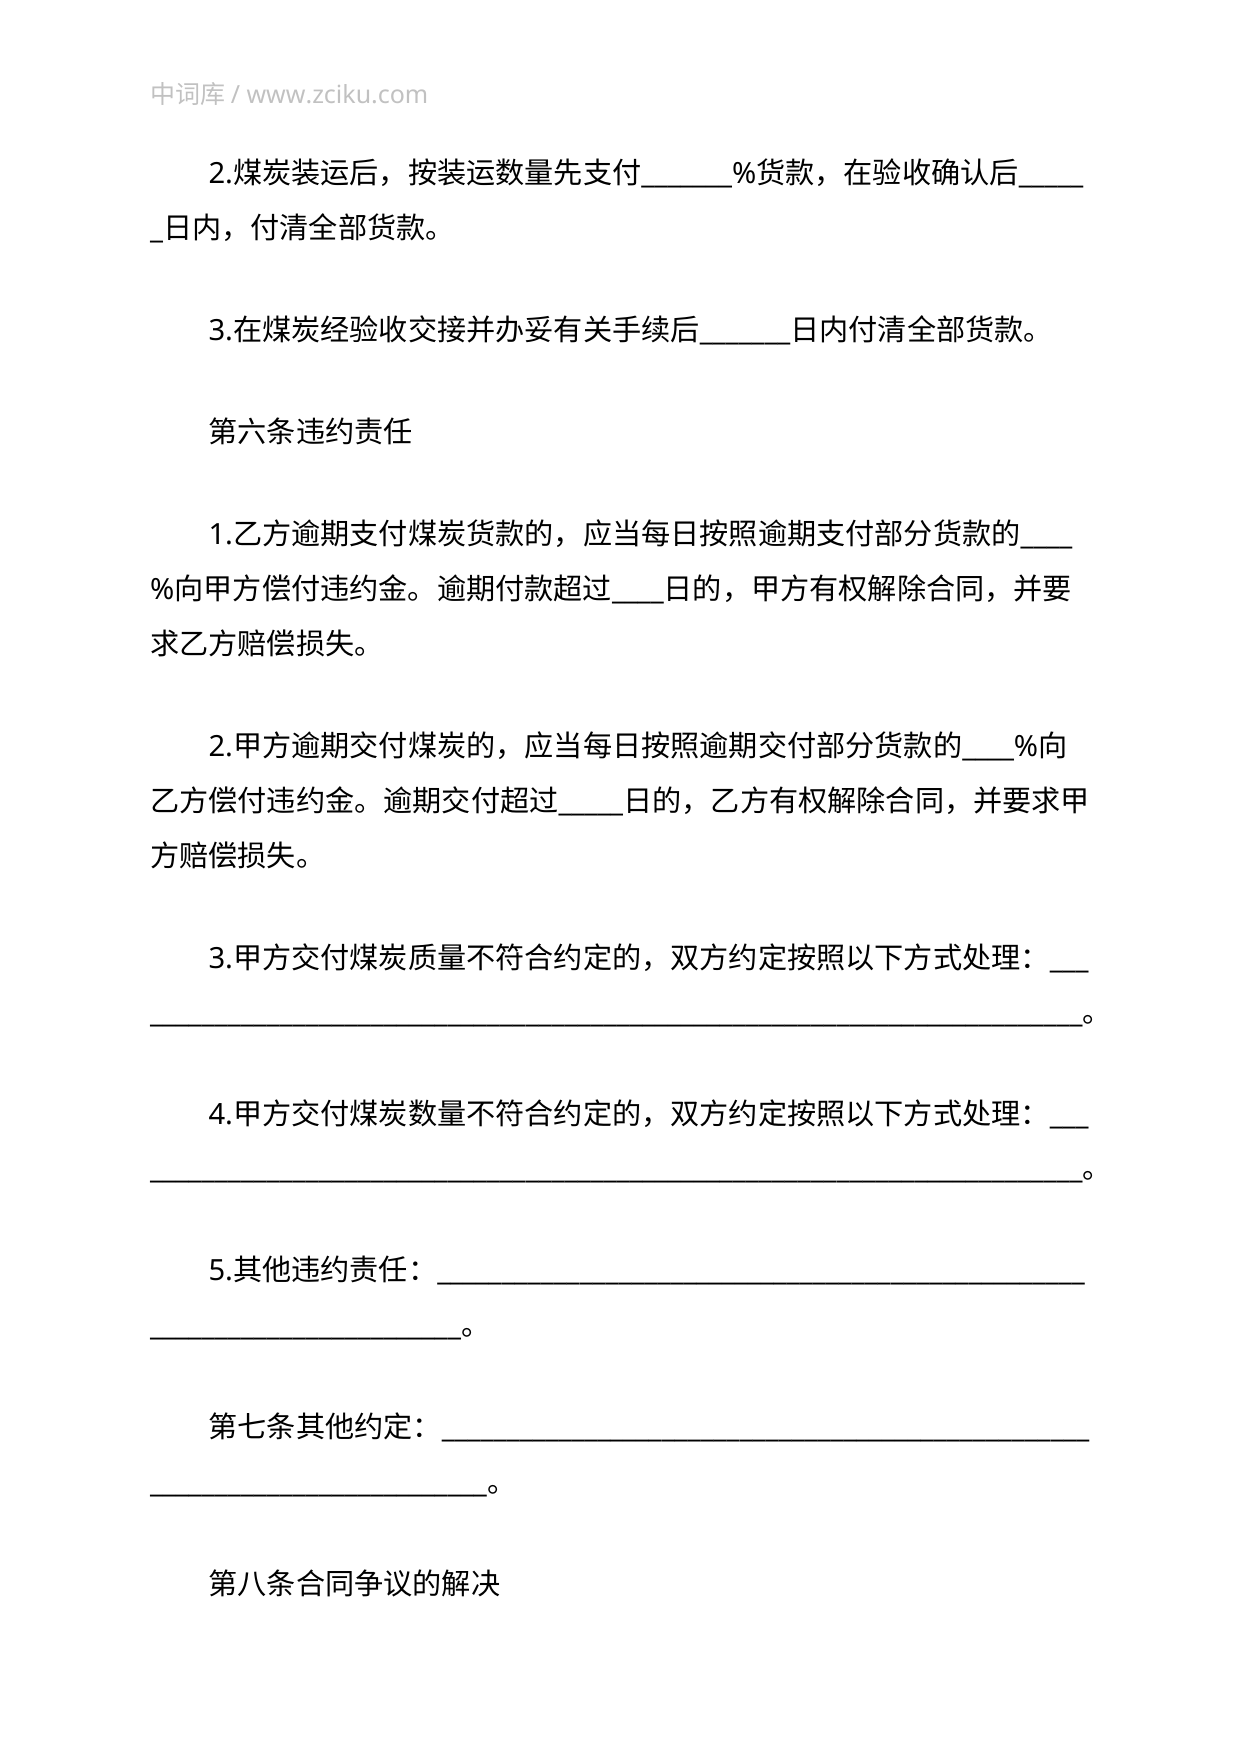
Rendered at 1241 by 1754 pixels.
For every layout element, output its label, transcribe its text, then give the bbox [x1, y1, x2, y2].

text 第八条合同争议的解决 [150, 1561, 1090, 1603]
text 2.甲方逾期交付煤炭的，应当每日按照逾期交付部分货款的____%向乙方偿付违约金。逾期交付超过_____日的，乙方有权解除合同，并要求甲方赔偿损失。 [150, 722, 1090, 875]
text 4.甲方交付煤炭数量不符合约定的，双方约定按照以下方式处理：___________________________________________________________________________。 [150, 1091, 1090, 1187]
text 1.乙方逾期支付煤炭货款的，应当每日按照逾期支付部分货款的____%向甲方偿付违约金。逾期付款超过____日的，甲方有权解除合同，并要求乙方赔偿损失。 [150, 511, 1090, 663]
text 第七条其他约定：____________________________________________________________________________。 [150, 1404, 1090, 1501]
text 5.其他违约责任：__________________________________________________________________________。 [150, 1247, 1090, 1344]
text 3.甲方交付煤炭质量不符合约定的，双方约定按照以下方式处理：___________________________________________________________________________。 [150, 934, 1090, 1031]
text 第六条违约责任 [150, 409, 1090, 451]
text 2.煤炭装运后，按装运数量先支付_______%货款，在验收确认后______日内，付清全部货款。 [150, 150, 1090, 247]
text 3.在煤炭经验收交接并办妥有关手续后_______日内付清全部货款。 [150, 307, 1090, 349]
